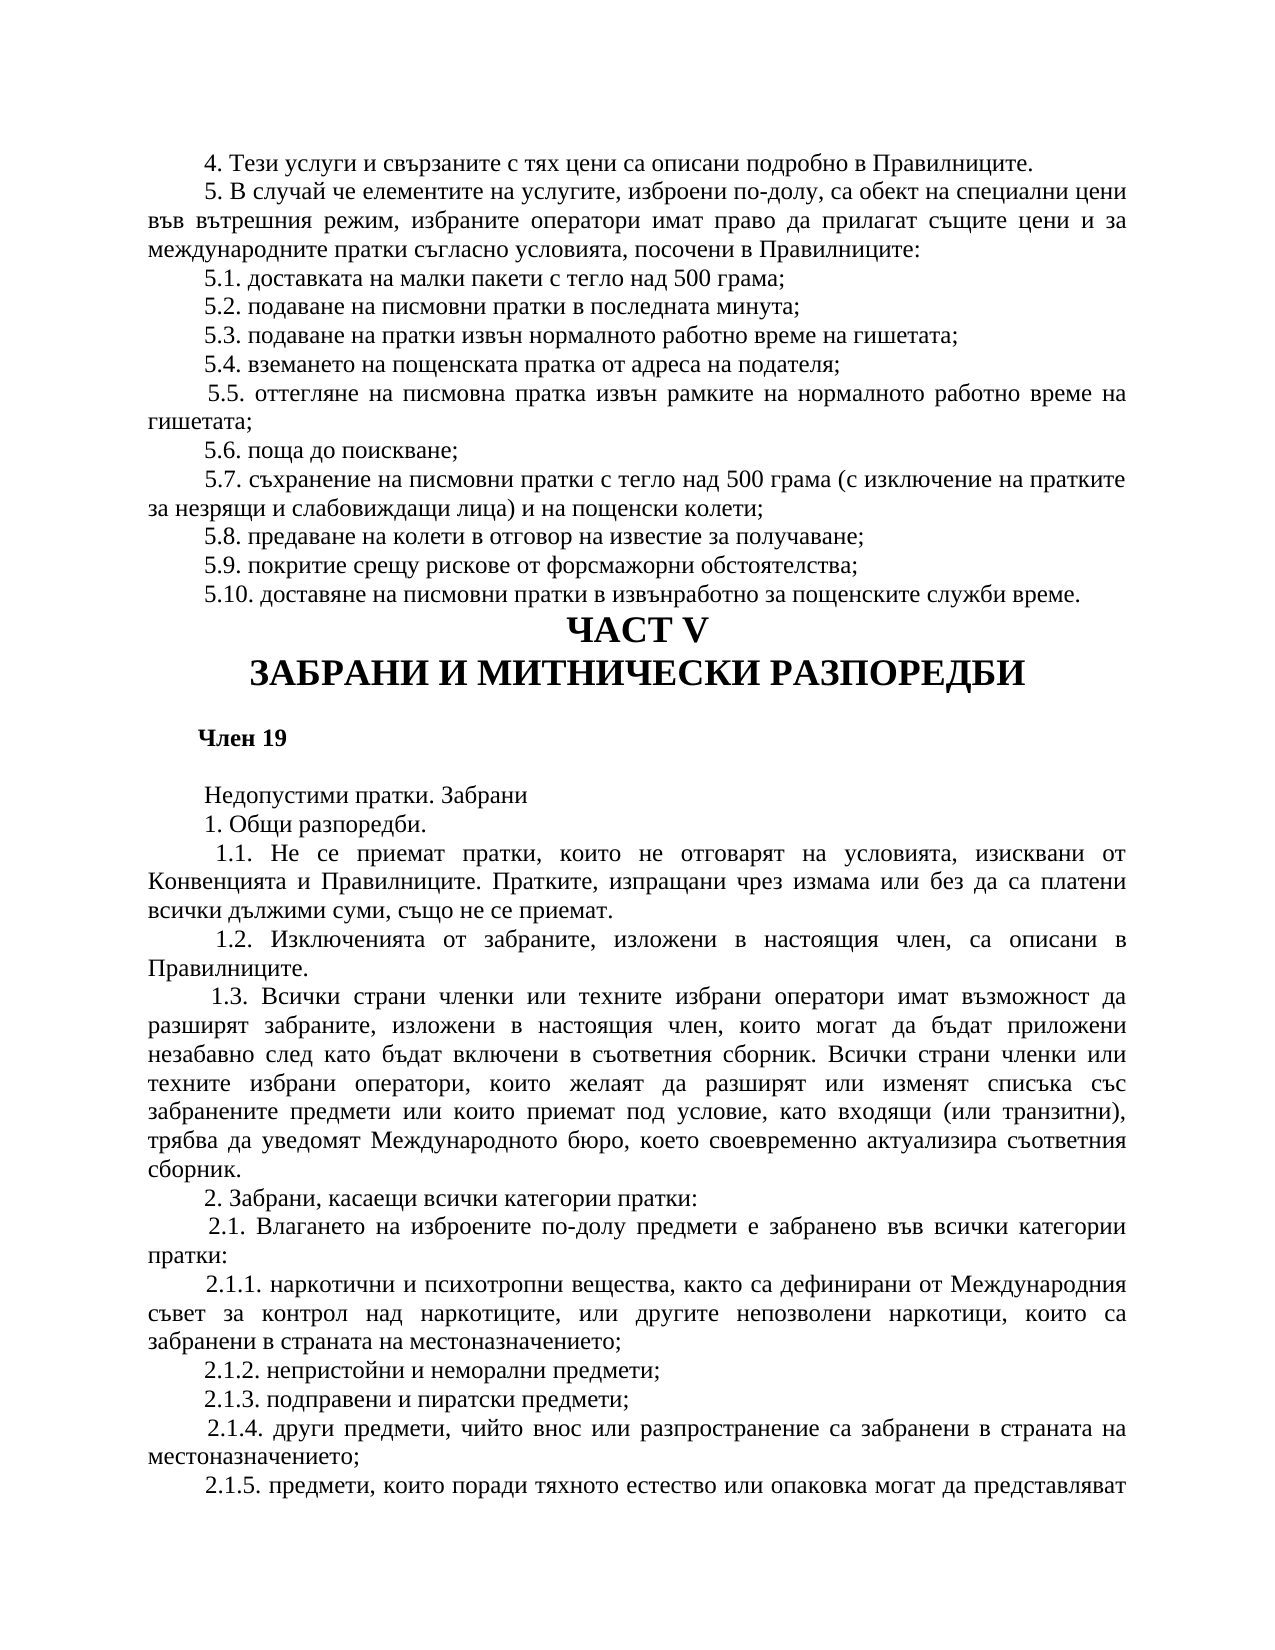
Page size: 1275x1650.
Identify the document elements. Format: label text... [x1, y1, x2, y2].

text 5.10. доставяне на писмовни пратки в извънработно за пощенските служби време. [148, 579, 1127, 608]
text 2.1.3. подправени и пиратски предмети; [148, 1384, 1127, 1413]
text 2.1.4. други предмети, чийто внос или разпространение са забранени в страната на местоназначението; [148, 1413, 1127, 1470]
text 4. Тези услуги и свързаните с тях цени са описани подробно в Правилниците. [148, 148, 1127, 176]
text 1.2. Изключенията от забраните, изложени в настоящия член, са описани в Правилниците. [148, 924, 1127, 981]
text 1. Общи разпоредби. [148, 809, 1127, 838]
text ЗАБРАНИ И МИТНИЧЕСКИ РАЗПОРЕДБИ [148, 651, 1127, 694]
text Недопустими пратки. Забрани [148, 780, 1127, 809]
text 5.7. съхранение на писмовни пратки с тегло над 500 грама (с изключение на пратките за незрящи и слабовиждащи лица) и на пощенски колети; [148, 464, 1127, 521]
text 1.1. Не се приемат пратки, които не отговарят на условията, изисквани от Конвенцията и Правилниците. Пратките, изпращани чрез измама или без да са платени всички дължими суми, също не се приемат. [148, 838, 1127, 924]
text 2.1.1. наркотични и психотропни вещества, както са дефинирани от Международния съвет за контрол над наркотиците, или другите непозволени наркотици, които са забранени в страната на местоназначението; [148, 1269, 1127, 1355]
text 2.1.2. непристойни и неморални предмети; [148, 1355, 1127, 1384]
text 5. В случай че елементите на услугите, изброени по-долу, са обект на специални цени във вътрешния режим, избраните оператори имат право да прилагат същите цени и за международните пратки съгласно условията, посочени в Правилниците: [148, 176, 1127, 263]
text 2. Забрани, касаещи всички категории пратки: [148, 1183, 1127, 1211]
text 2.1. Влагането на изброените по-долу предмети е забранено във всички категории пратки: [148, 1211, 1127, 1269]
text 5.3. подаване на пратки извън нормалното работно време на гишетата; [148, 320, 1127, 349]
text 1.3. Всички страни членки или техните избрани оператори имат възможност да разширят забраните, изложени в настоящия член, които могат да бъдат приложени незабавно след като бъдат включени в съответния сборник. Всички страни членки или техните избрани оператори, които желаят да разширят или изменят списъка със забранените предмети или които приемат под условие, като входящи (или транзитни), трябва да уведомят Международното бюро, което своевременно актуализира съответния сборник. [148, 981, 1127, 1183]
text 5.5. оттегляне на писмовна пратка извън рамките на нормалното работно време на гишетата; [148, 378, 1127, 435]
text 5.8. предаване на колети в отговор на известие за получаване; [148, 521, 1127, 550]
text 5.6. поща до поискване; [148, 435, 1127, 464]
text 5.9. покритие срещу рискове от форсмажорни обстоятелства; [148, 550, 1127, 579]
text 5.4. вземането на пощенската пратка от адреса на подателя; [148, 349, 1127, 378]
text 5.1. доставката на малки пакети с тегло над 500 грама; [148, 263, 1127, 291]
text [148, 1470, 1127, 1499]
text 5.2. подаване на писмовни пратки в последната минута; [148, 291, 1127, 320]
text ЧАСТ V [148, 608, 1127, 651]
text Член 19 [148, 723, 1127, 751]
